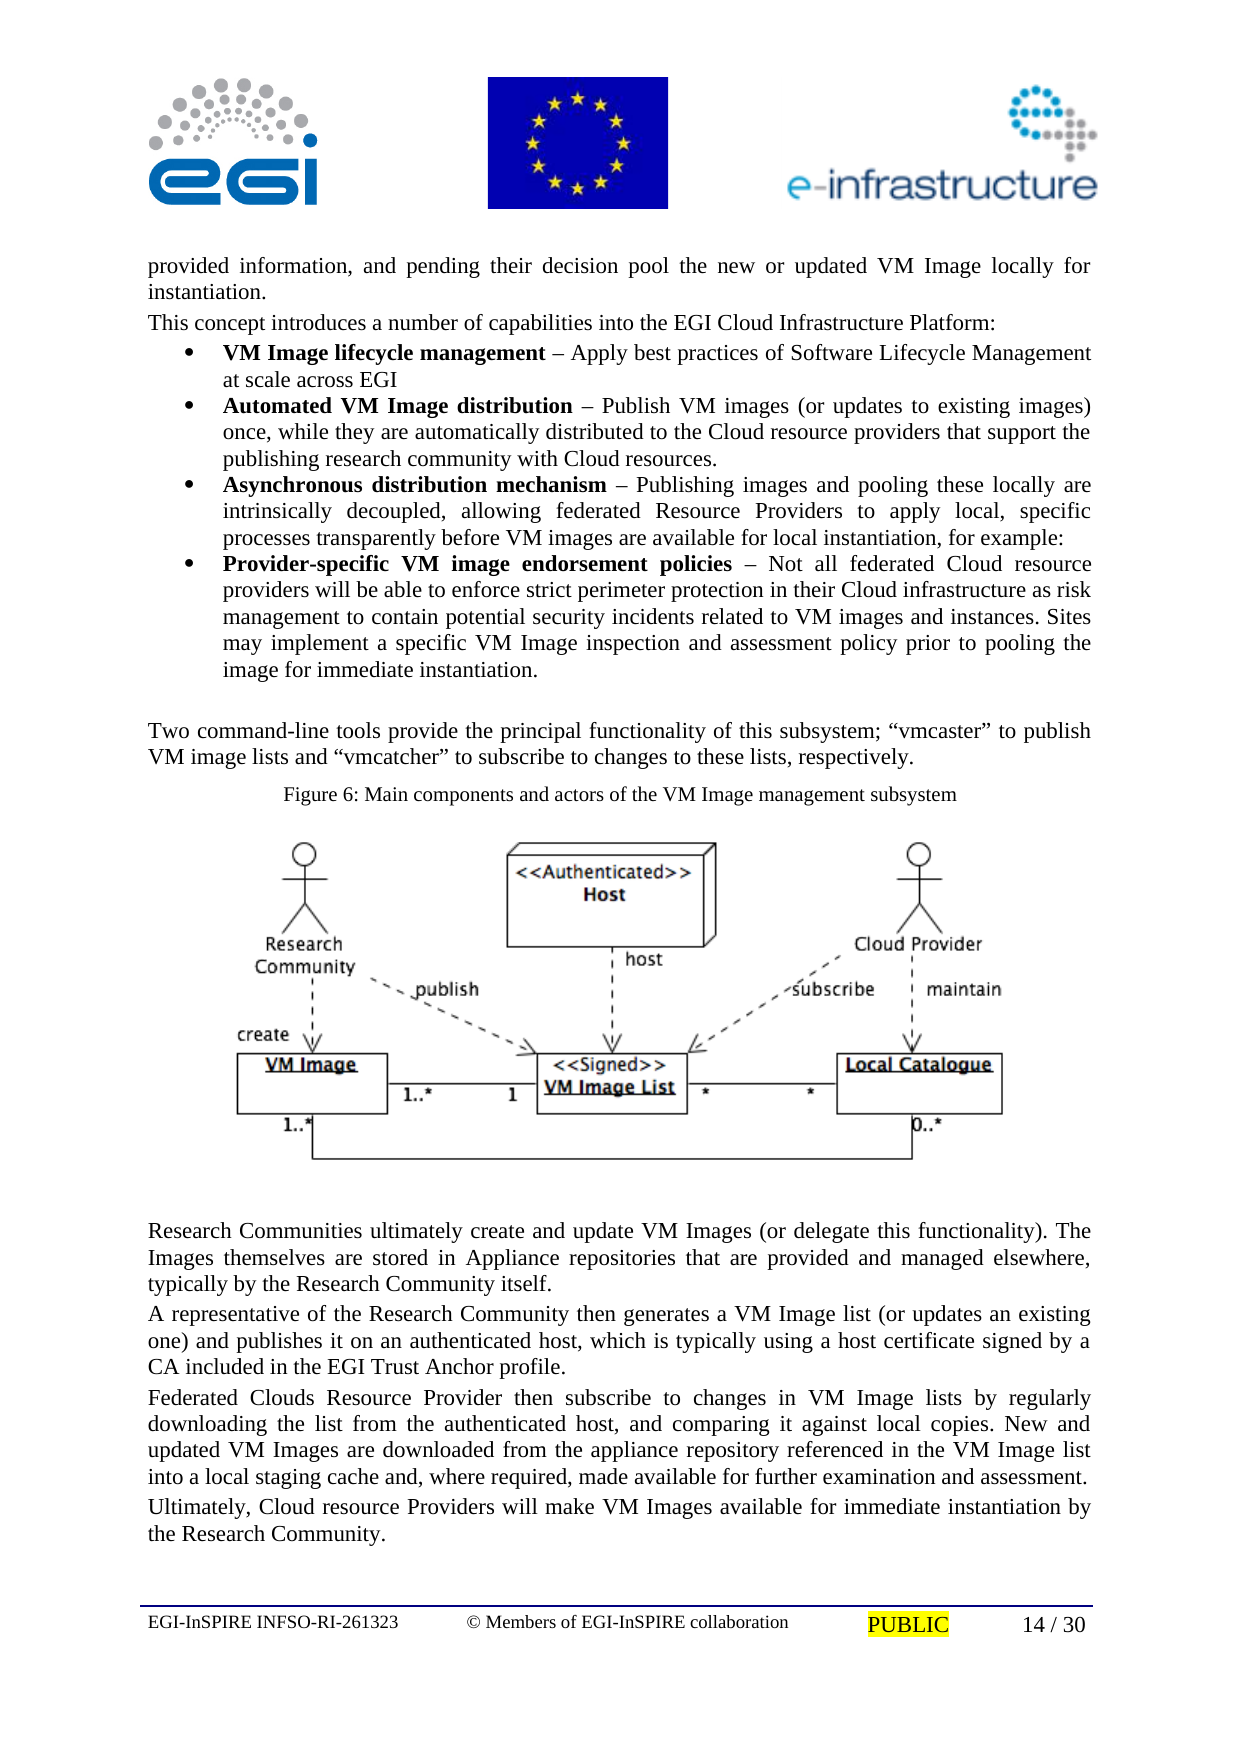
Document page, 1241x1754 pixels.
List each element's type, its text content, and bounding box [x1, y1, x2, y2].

picture [487, 77, 669, 209]
text Ultimately, Cloud resource Providers will make VM Images available for immediate instantiation by the Research Community. [148, 1493, 1092, 1546]
list Provider-specific VM image endorsement policies – Not all federated Cloud resource providers will be able to enforce strict perimeter protection in their Cloud infrastructure as risk management to contain potential security incidents related to VM images and instances. Sites may implement a specific VM Image inspection and assessment policy prior to pooling the image for immediate instantiation. [185, 550, 1092, 682]
picture [780, 77, 1106, 209]
picture [147, 77, 319, 207]
text A representative of the Research Community then generates a VM Image list (or updates an existing one) and publishes it on an authenticated host, which is typically using a host certificate signed by a CA included in the EGI Trust Anchor profile. [148, 1301, 1092, 1379]
text Research Communities ultimately create and update VM Images (or delegate this functionality). The Images themselves are stored in Appliance repositories that are provided and managed elsewhere, typically by the Research Community itself. [148, 1217, 1092, 1296]
picture [207, 817, 1033, 1175]
list Asynchronous distribution mechanism – Publishing images and pooling these locally are intrinsically decoupled, allowing federated Resource Providers to apply local, specific processes transparently before VM images are available for local instantiation, for example: [185, 471, 1092, 550]
text Two command-line tools provide the principal functionality of this subsystem; “vmcaster” to publish VM image lists and “vmcatcher” to subscribe to changes to these lists, respectively. [148, 717, 1092, 769]
list Automated VM Image distribution – Publish VM images (or updates to existing images) once, while they are automatically distributed to the Cloud resource providers that support the publishing research community with Cloud resources. [185, 392, 1092, 471]
text This concept introduces a number of capabilities into the EGI Cloud Infrastructure Platform: [148, 309, 1092, 335]
text Figure 6: Main components and actors of the VM Image management subsystem [148, 782, 1092, 806]
list VM Image lifecycle management – Apply best practices of Software Lifecycle Management at scale across EGI [185, 339, 1092, 392]
text Federated Clouds Resource Provider then subscribe to changes in VM Image lists by regularly downloading the list from the authenticated host, and comparing it against local copies. New and updated VM Images are downloaded from the appliance repository referenced in the VM Image list into a local staging cache and, where required, made available for further examination and assessment. [148, 1384, 1092, 1489]
